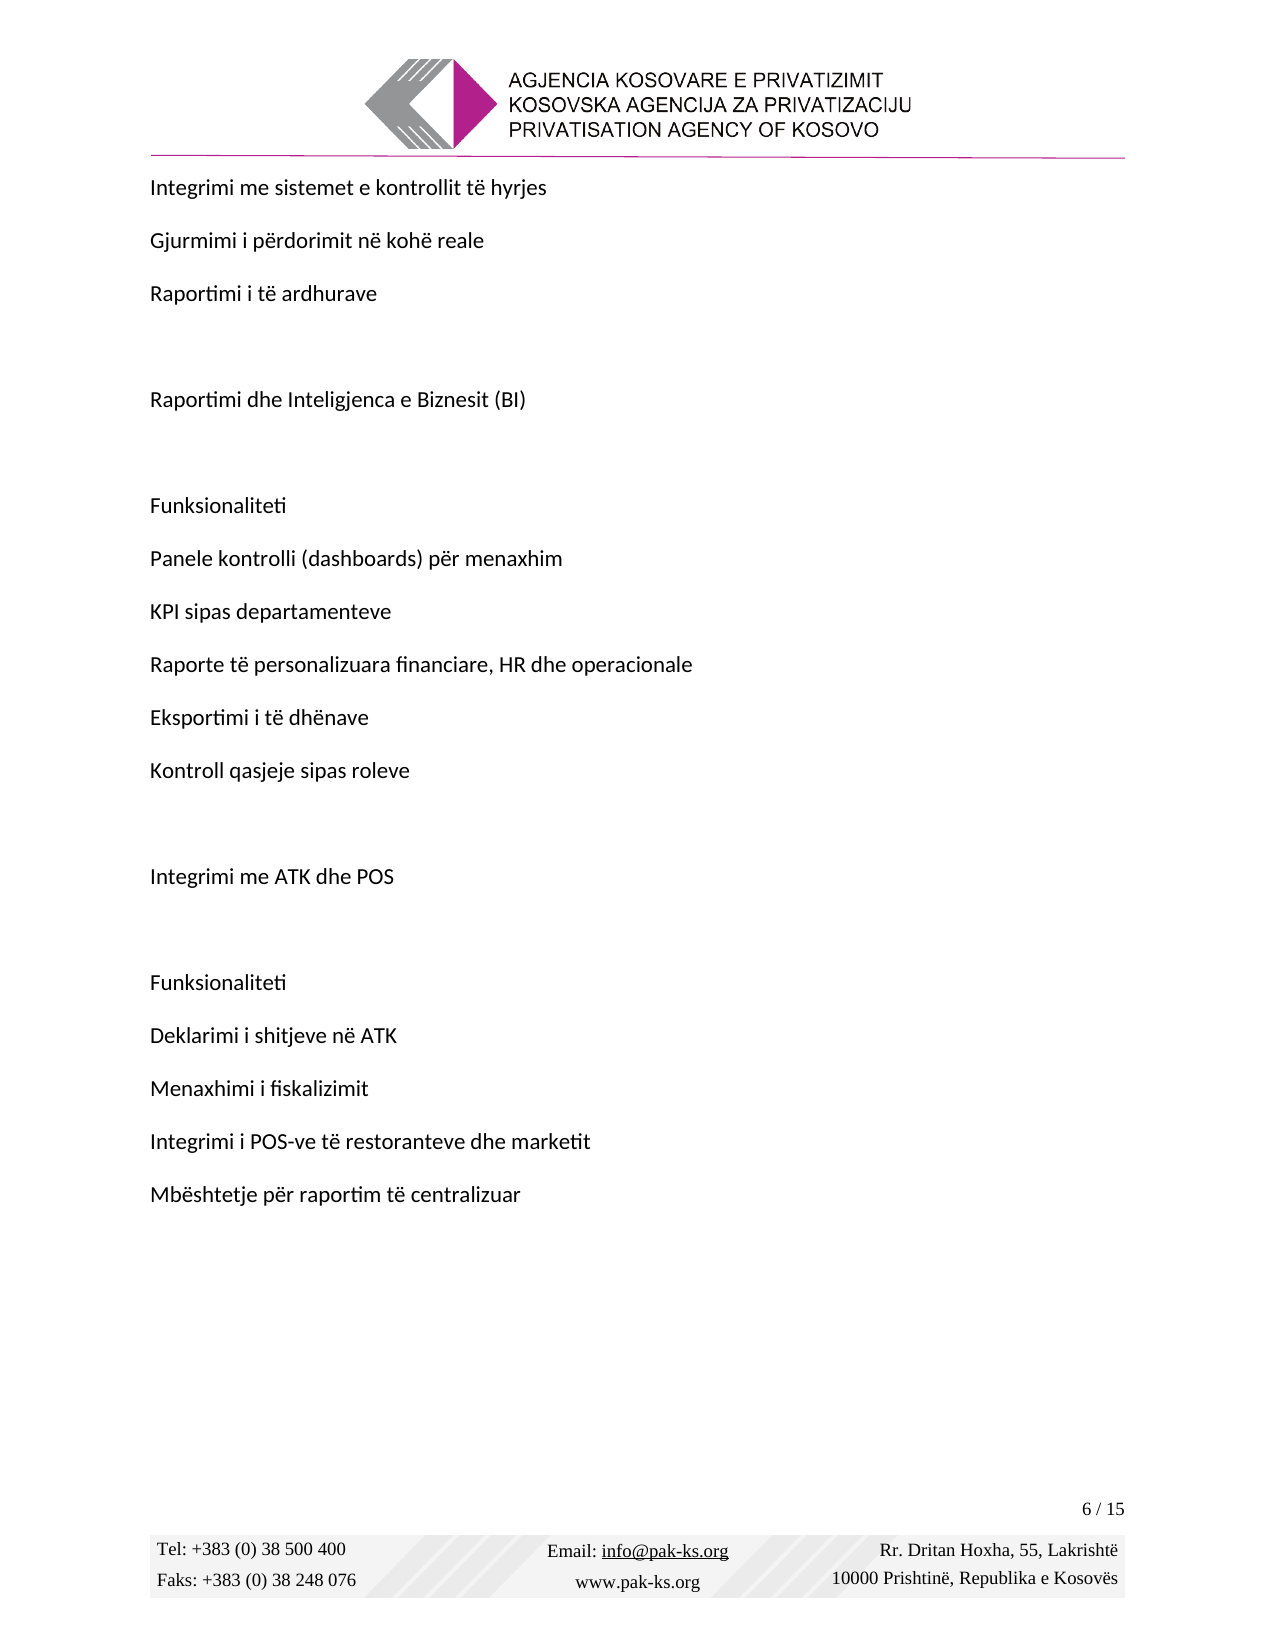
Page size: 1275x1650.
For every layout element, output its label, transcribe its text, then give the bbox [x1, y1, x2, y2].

text Panele kontrolli (dashboards) për menaxhim [150, 544, 1125, 572]
text Raportimi i të ardhurave [150, 279, 1125, 307]
text Eksportimi i të dhënave [150, 703, 1125, 731]
text Funksionaliteti [150, 491, 1125, 519]
text Integrimi me ATK dhe POS [150, 862, 1125, 890]
text Deklarimi i shitjeve në ATK [150, 1021, 1125, 1049]
text KPI sipas departamenteve [150, 597, 1125, 625]
text Integrimi i POS-ve të restoranteve dhe marketit [150, 1127, 1125, 1155]
picture [150, 1535, 1126, 1598]
text Raportimi dhe Inteligjenca e Biznesit (BI) [150, 385, 1125, 413]
text Kontroll qasjeje sipas roleve [150, 756, 1125, 784]
text Raporte të personalizuara financiare, HR dhe operacionale [150, 650, 1125, 678]
text Funksionaliteti [150, 968, 1125, 996]
text Gjurmimi i përdorimit në kohë reale [150, 226, 1125, 254]
picture [364, 59, 911, 149]
text Integrimi me sistemet e kontrollit të hyrjes [150, 173, 1125, 201]
text Menaxhimi i fiskalizimit [150, 1074, 1125, 1102]
text Mbështetje për raportim të centralizuar [150, 1180, 1125, 1208]
